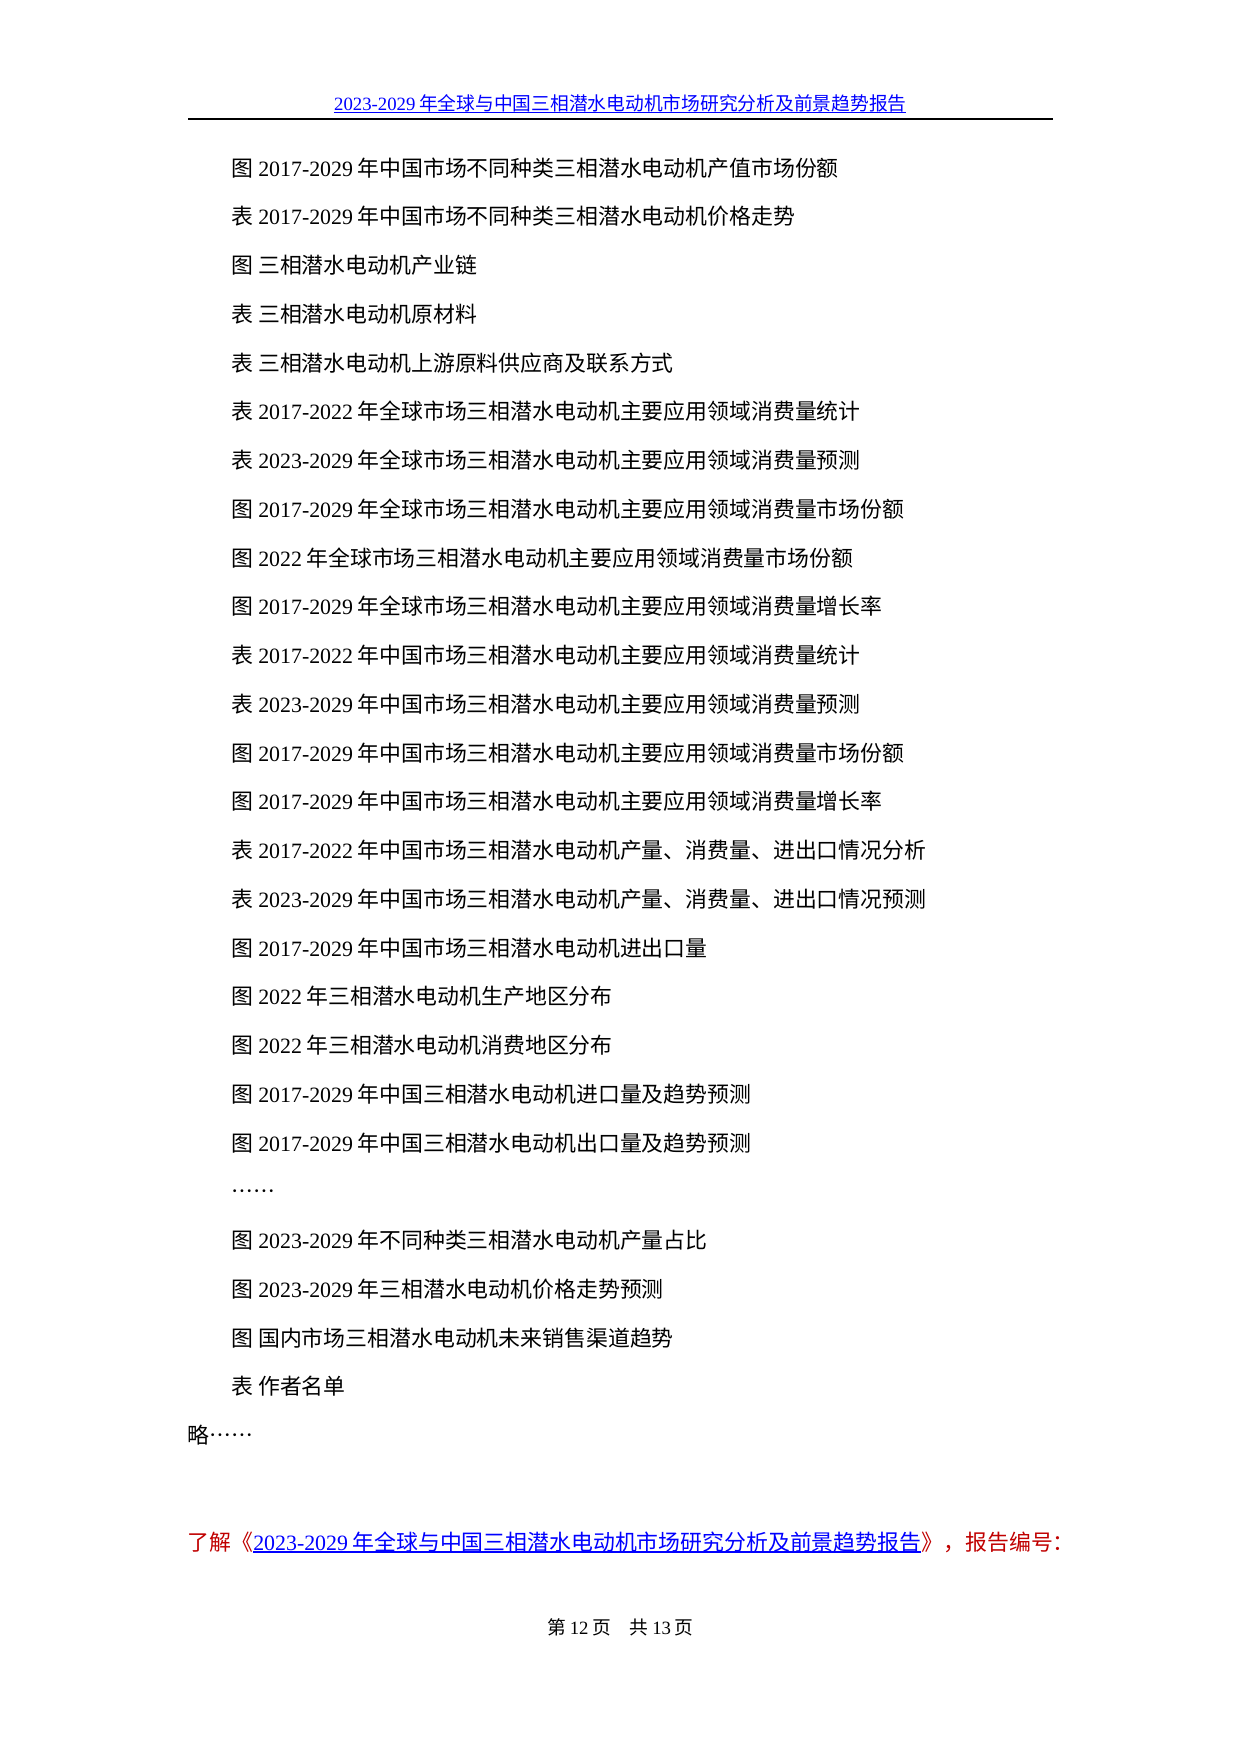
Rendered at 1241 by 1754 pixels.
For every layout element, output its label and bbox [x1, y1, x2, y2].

text [187, 1524, 1053, 1557]
text [187, 150, 1053, 1450]
